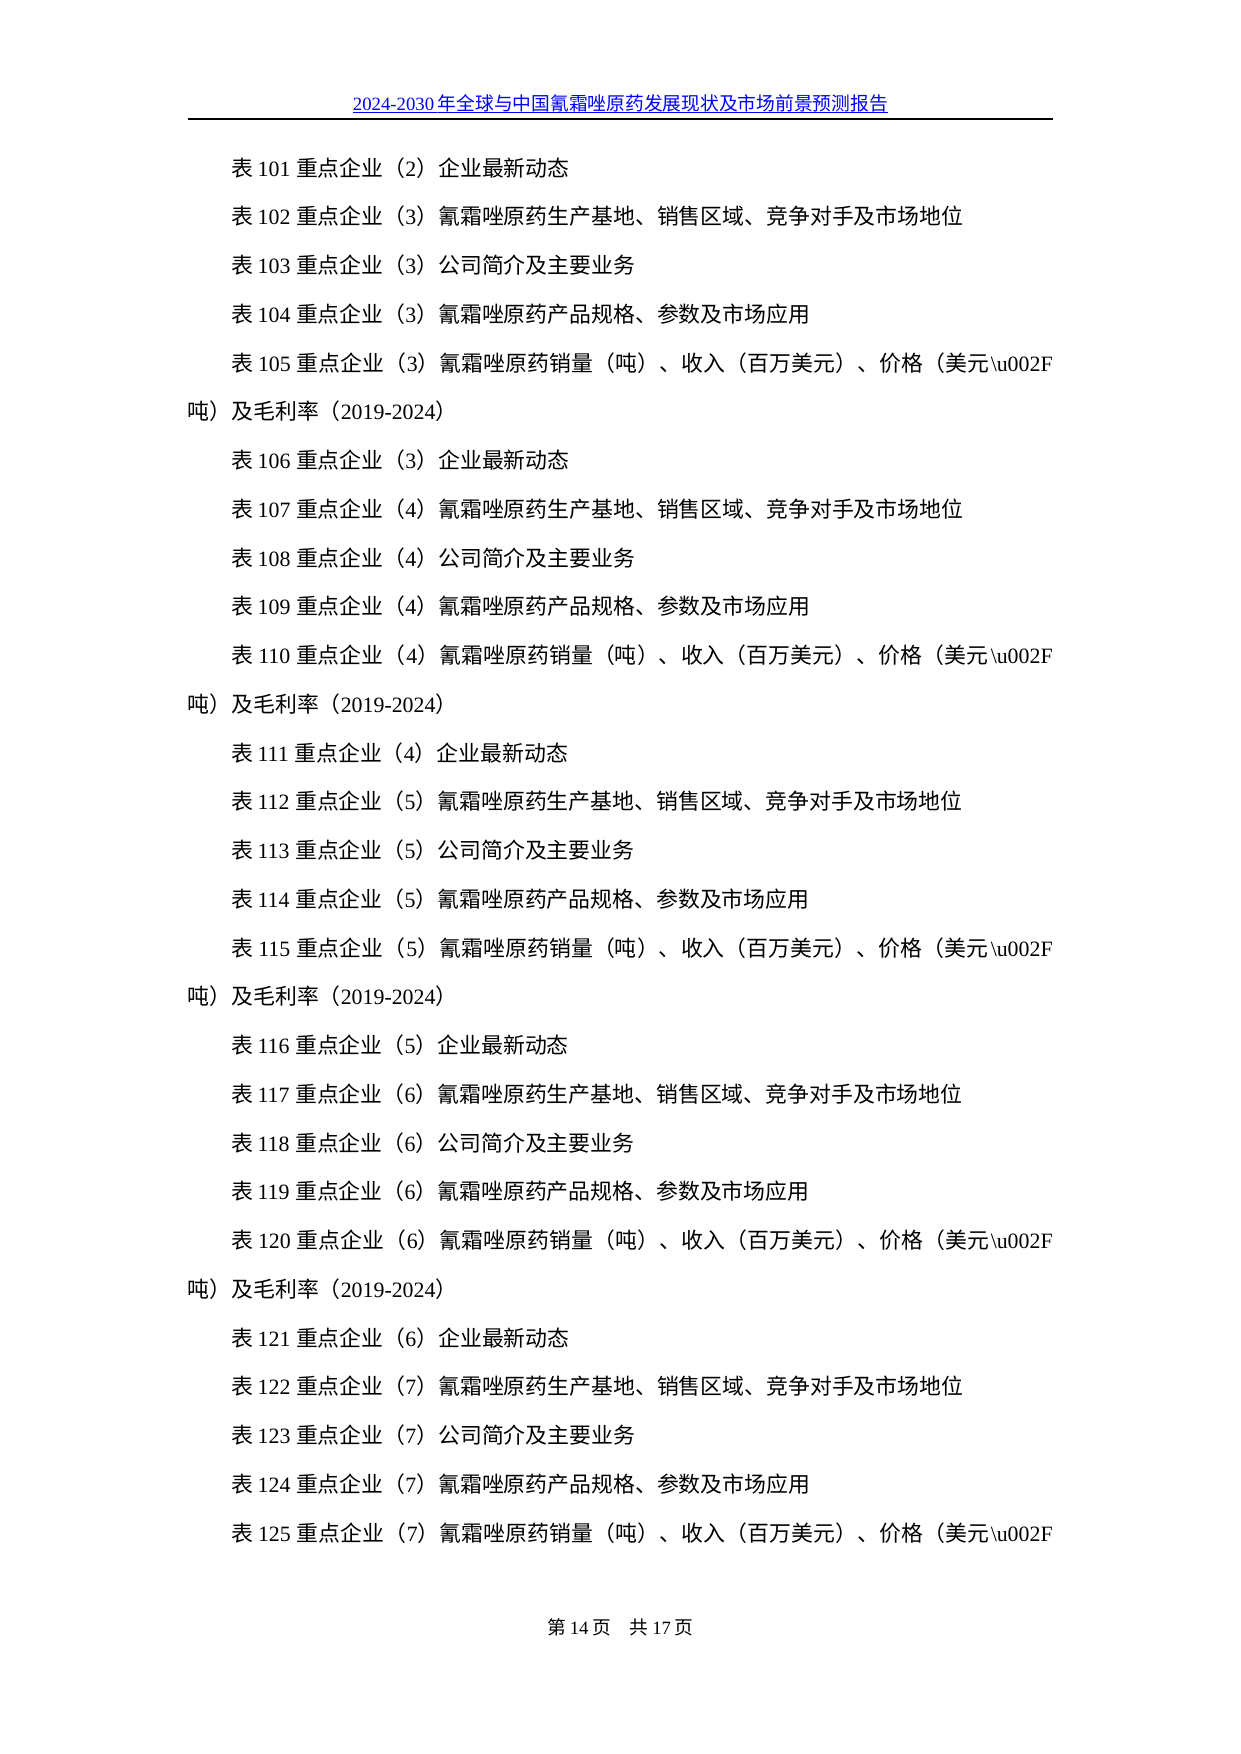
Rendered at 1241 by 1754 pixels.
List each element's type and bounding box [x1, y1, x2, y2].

text [187, 150, 1053, 1548]
